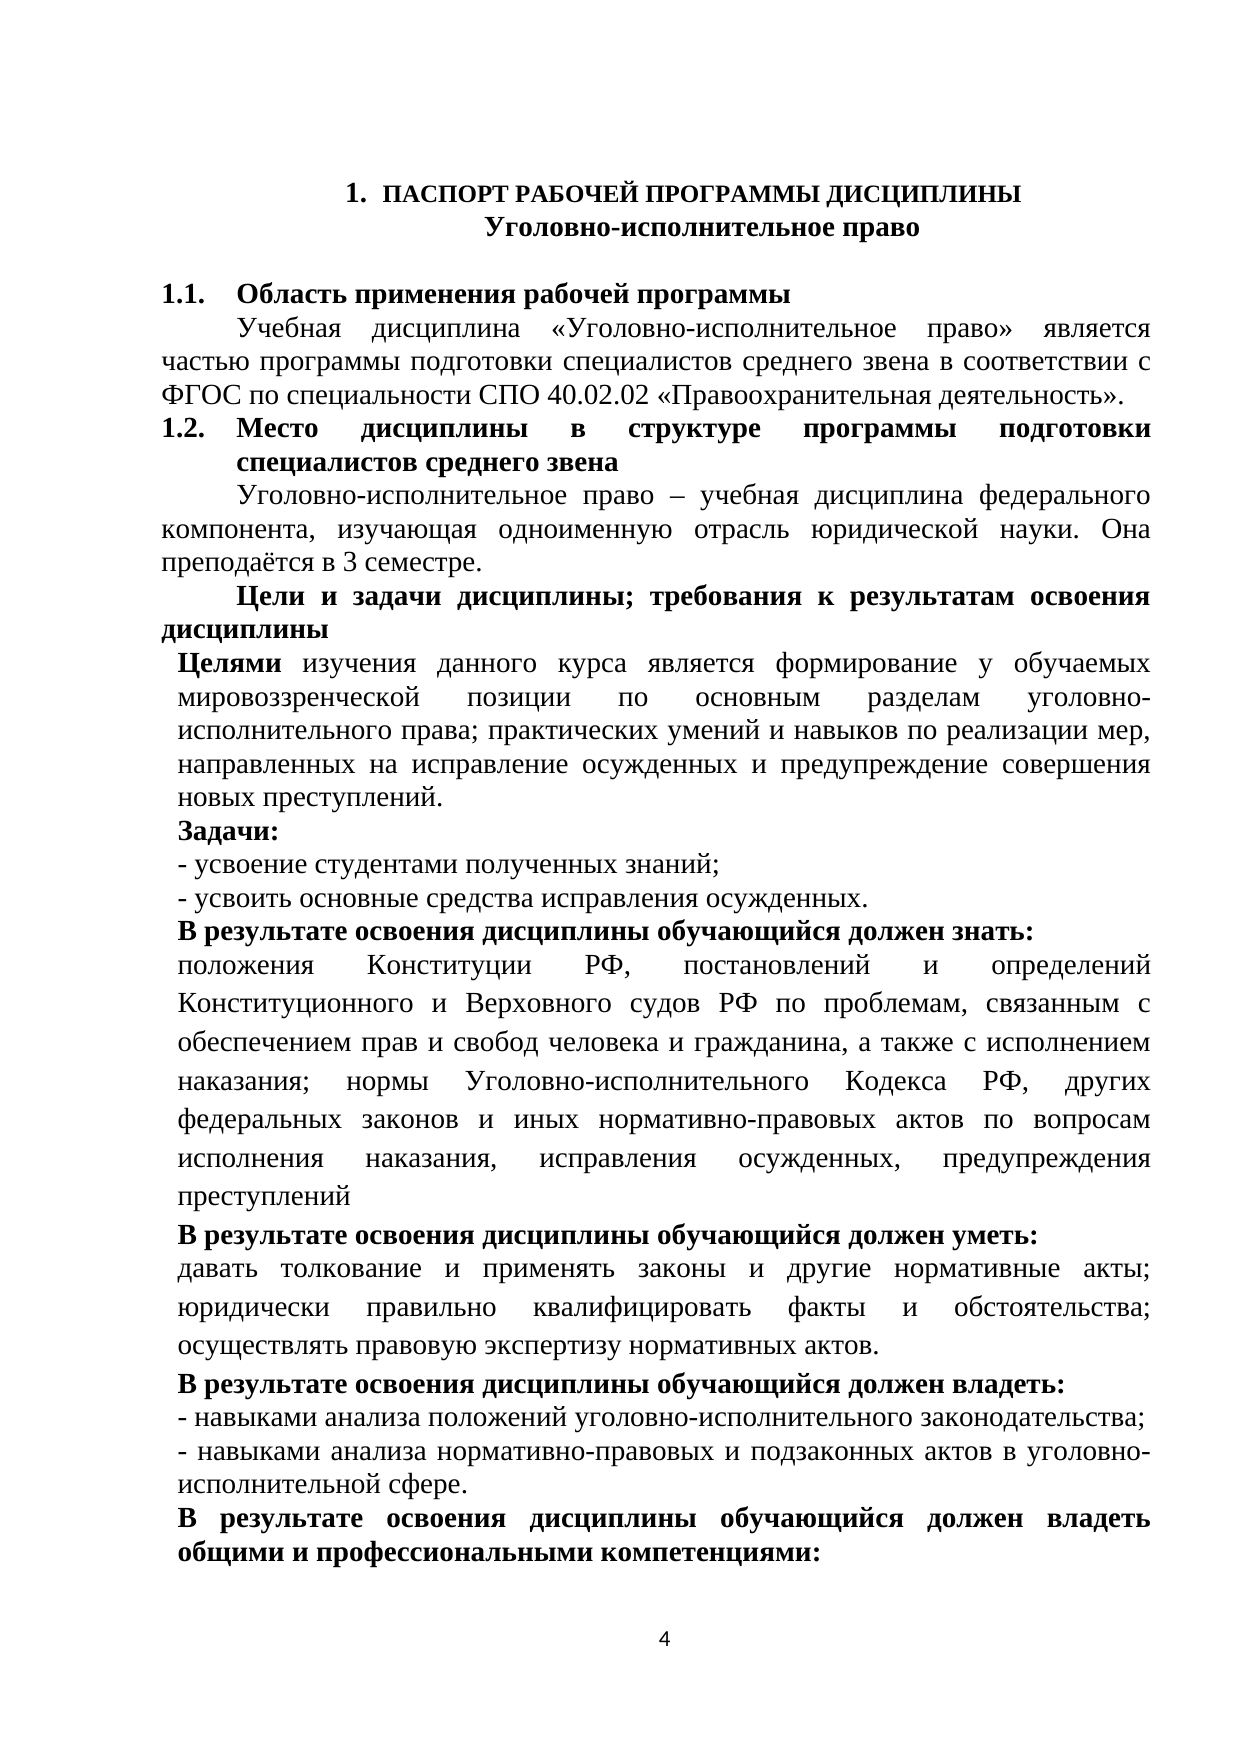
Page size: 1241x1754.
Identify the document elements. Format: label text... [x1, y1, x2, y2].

text В результате освоения дисциплины обучающийся должен владеть: [177, 1366, 1152, 1399]
text - усвоение студентами полученных знаний; [177, 846, 1152, 880]
text положения Конституции РФ, постановлений и определений Конституционного и Верховного судов РФ по проблемам, связанным с обеспечением прав и свобод человека и гражданина, а также с исполнением наказания; нормы Уголовно-исполнительного Кодекса РФ, других федеральных законов и иных нормативно-правовых актов по вопросам исполнения наказания, исправления осужденных, предупреждения преступлений [177, 947, 1152, 1212]
text Целями изучения данного курса является формирование у обучаемых мировоззренческой позиции по основным разделам уголовно-исполнительного права; практических умений и навыков по реализации мер, направленных на исправление осужденных и предупреждение совершения новых преступлений. [177, 645, 1152, 813]
text - усвоить основные средства исправления осужденных. [177, 880, 1152, 913]
text - навыками анализа положений уголовно-исполнительного законодательства; [177, 1399, 1152, 1433]
list ПАСПОРТ РАБОЧЕЙ ПРОГРАММЫ ДИСЦИПЛИНЫ [215, 176, 1152, 209]
text давать толкование и применять законы и другие нормативные акты; юридически правильно квалифицировать факты и обстоятельства; осуществлять правовую экспертизу нормативных актов. [177, 1250, 1152, 1361]
text В результате освоения дисциплины обучающийся должен владеть общими и профессиональными компетенциями: [177, 1500, 1152, 1567]
text Уголовно-исполнительное право [252, 209, 1152, 243]
text В результате освоения дисциплины обучающийся должен уметь: [177, 1217, 1152, 1250]
text Цели и задачи дисциплины; требования к результатам освоения дисциплины [161, 578, 1152, 645]
list Область применения рабочей программы [161, 276, 1152, 310]
text Уголовно-исполнительное право – учебная дисциплина федерального компонента, изучающая одноименную отрасль юридической науки. Она преподаётся в 3 семестре. [161, 477, 1152, 578]
text Учебная дисциплина «Уголовно-исполнительное право» является частью программы подготовки специалистов среднего звена в соответствии с ФГОС по специальности СПО 40.02.02 «Правоохранительная деятельность». [161, 310, 1152, 410]
text В результате освоения дисциплины обучающийся должен знать: [177, 913, 1152, 947]
text Задачи: [177, 813, 1152, 846]
list Место дисциплины в структуре программы подготовки специалистов среднего звена [161, 410, 1152, 477]
text - навыками анализа нормативно-правовых и подзаконных актов в уголовно-исполнительной сфере. [177, 1433, 1152, 1500]
